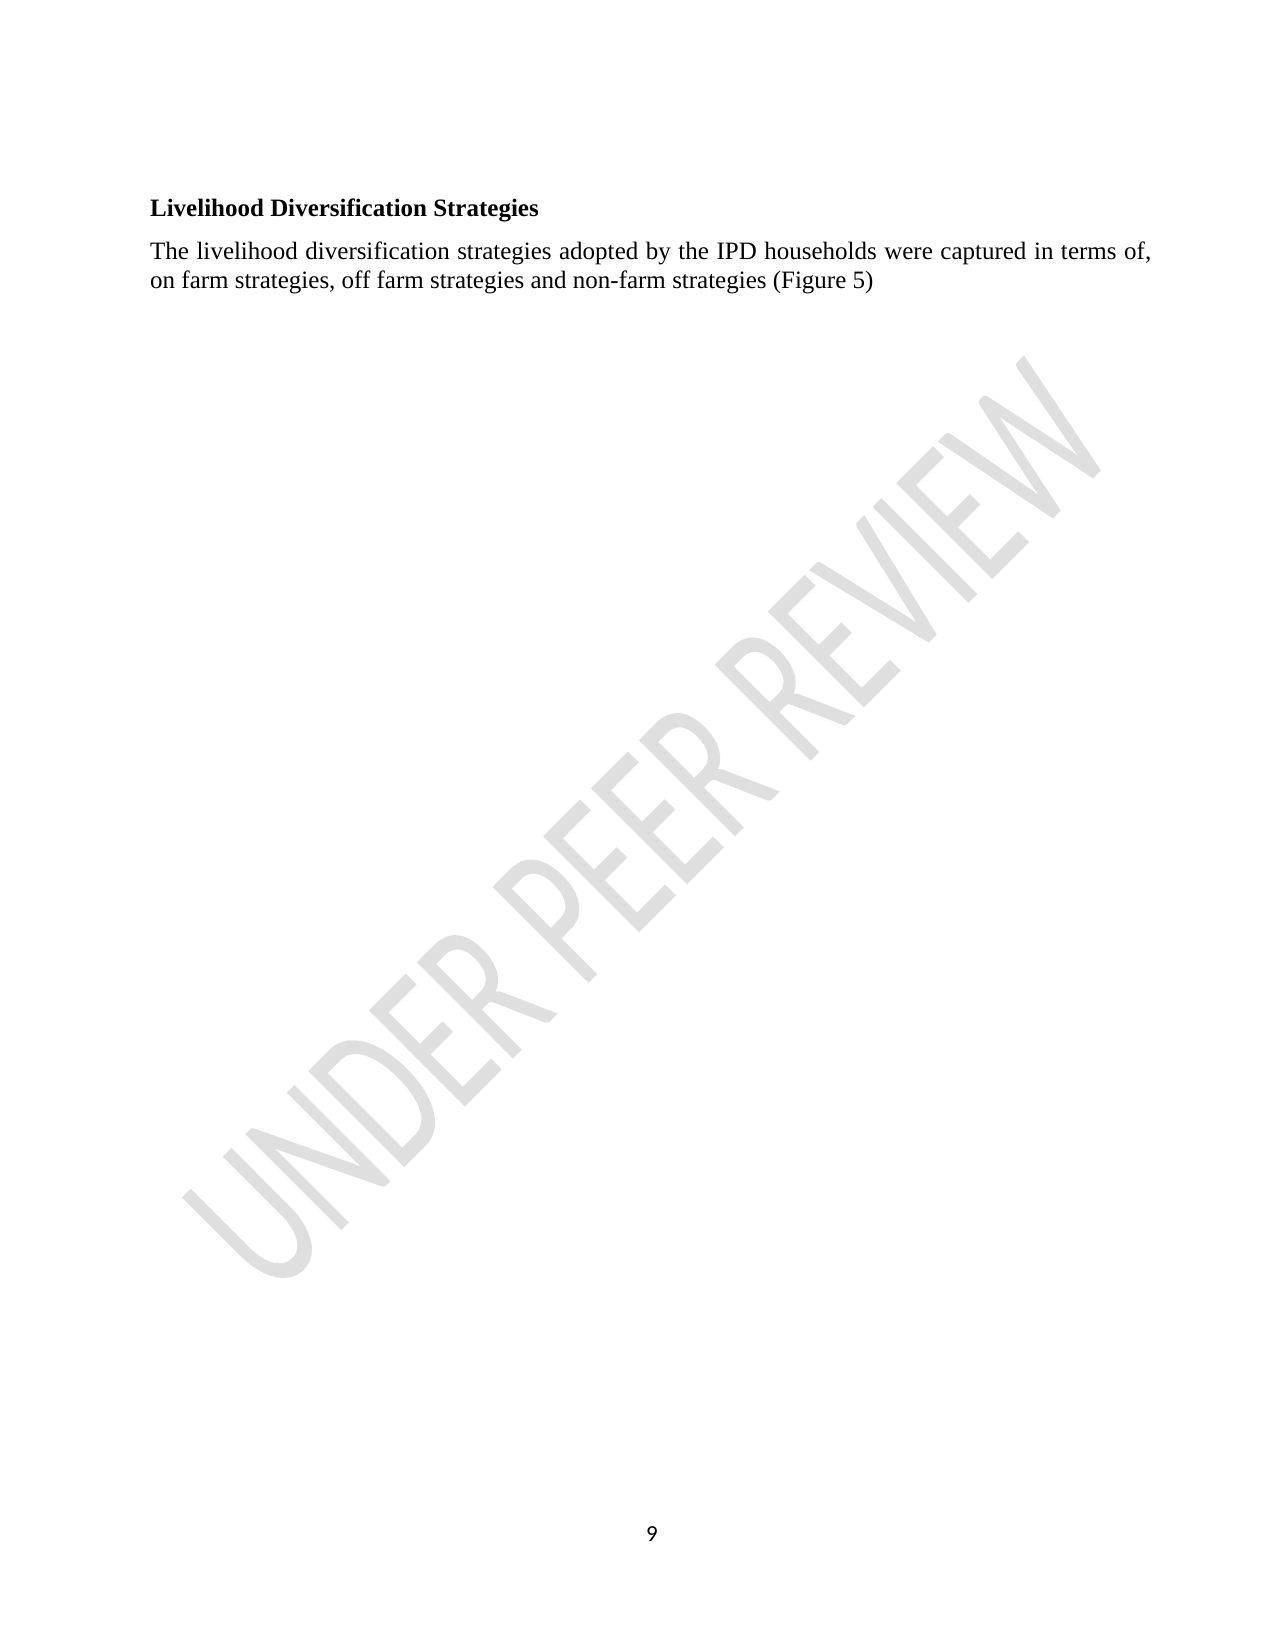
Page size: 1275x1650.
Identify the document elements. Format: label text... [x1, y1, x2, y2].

text The livelihood diversification strategies adopted by the IPD households were captured in terms of, on farm strategies, off farm strategies and non-farm strategies (Figure 5) [150, 236, 1153, 294]
text Livelihood Diversification Strategies [150, 193, 1153, 222]
